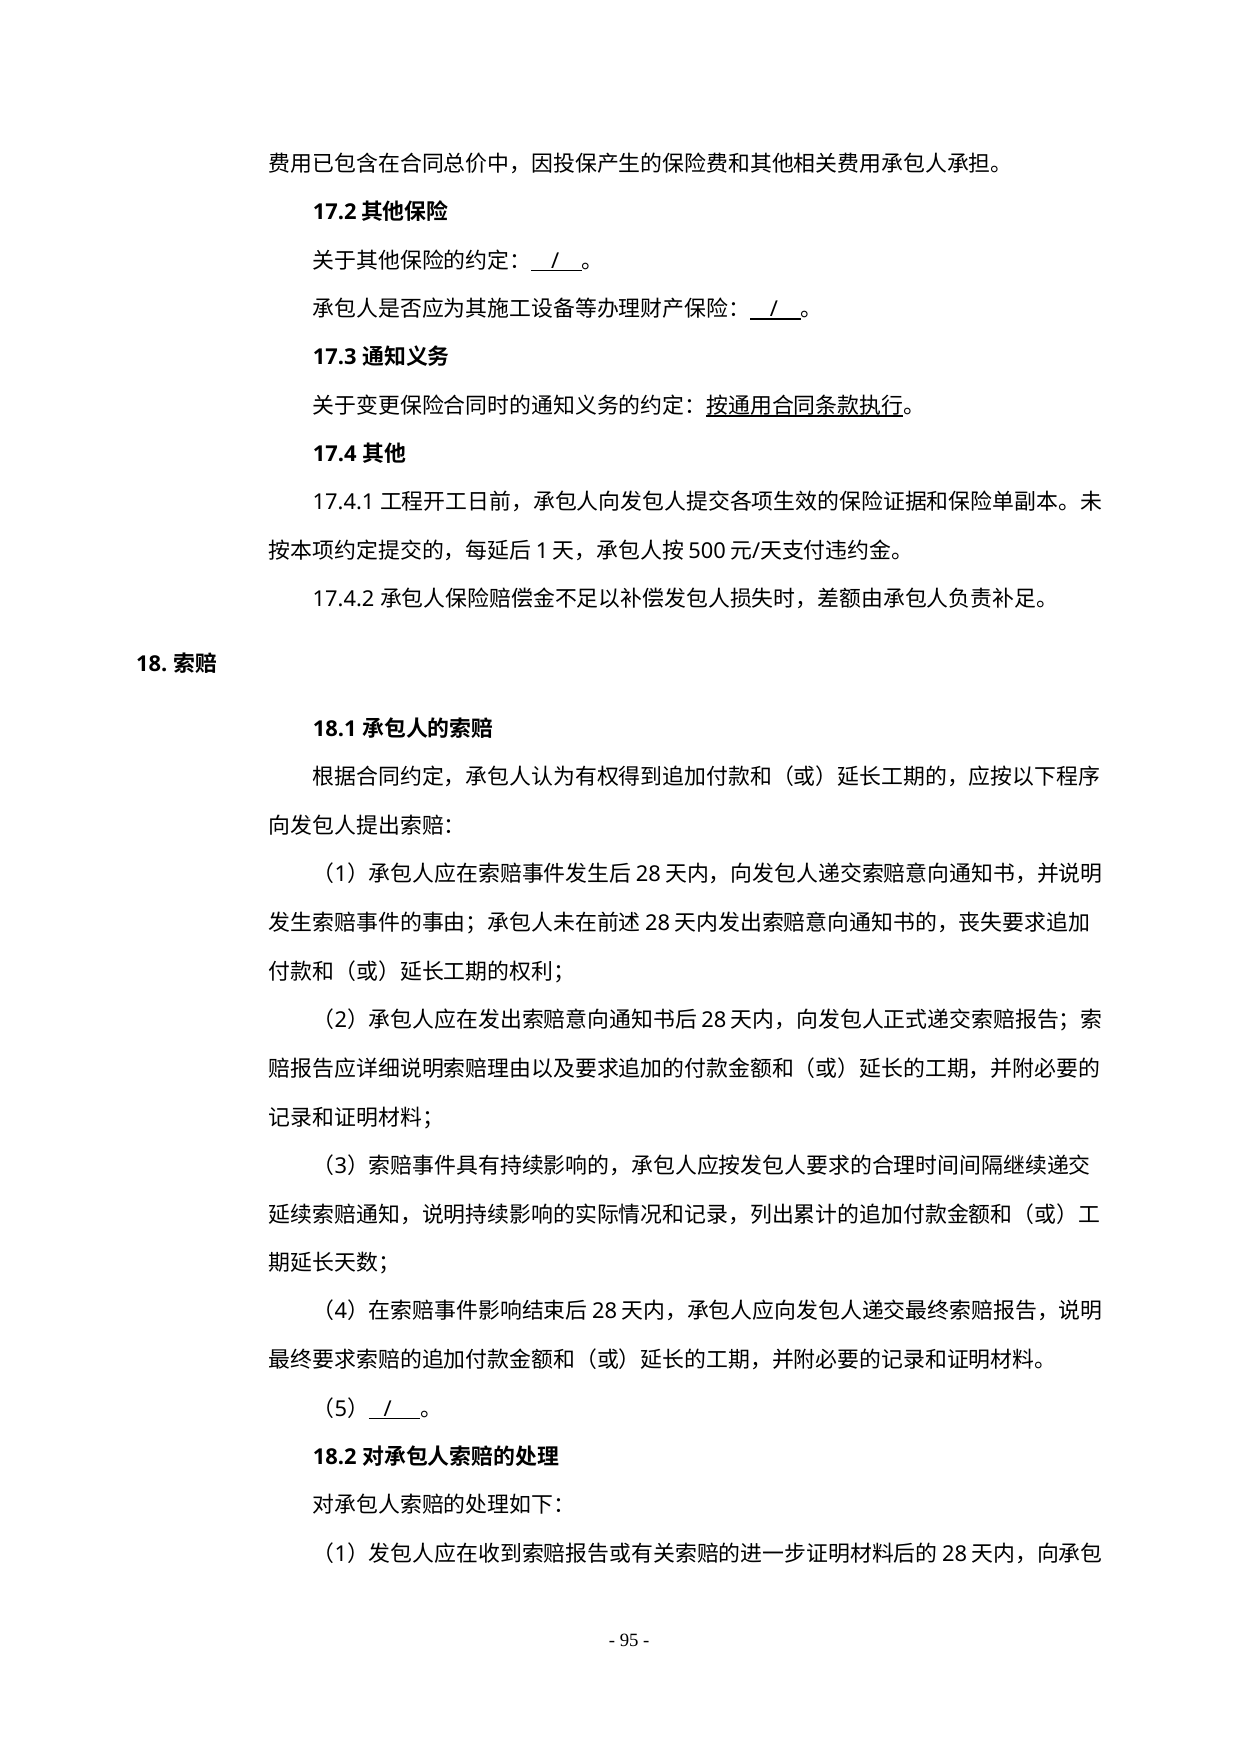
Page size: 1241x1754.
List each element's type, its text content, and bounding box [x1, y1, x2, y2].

text 对承包人索赔的处理如下： [269, 1487, 1111, 1519]
text 关于工程保险的特别约定：承包人应投保建筑工程一切险或安装工程一切险，相应费用已包含在合同总价中，因投保产生的保险费和其他相关费用承包人承担。 [269, 146, 1111, 178]
text 17.4.2 承包人保险赔偿金不足以补偿发包人损失时，差额由承包人负责补足。 [269, 581, 1111, 614]
subtitle 18.1 承包人的索赔 [269, 710, 1122, 743]
text （5） / 。 [269, 1390, 1111, 1423]
text （1）承包人应在索赔事件发生后28天内，向发包人递交索赔意向通知书，并说明发生索赔事件的事由；承包人未在前述28天内发出索赔意向通知书的，丧失要求追加付款和（或）延长工期的权利； [269, 856, 1111, 986]
text 承包人是否应为其施工设备等办理财产保险： / 。 [269, 291, 1111, 323]
subtitle 17.3 通知义务 [269, 339, 1122, 372]
text （3）索赔事件具有持续影响的，承包人应按发包人要求的合理时间间隔继续递交延续索赔通知，说明持续影响的实际情况和记录，列出累计的追加付款金额和（或）工期延长天数； [269, 1147, 1111, 1277]
text 17.4.1 工程开工日前，承包人向发包人提交各项生效的保险证据和保险单副本。未按本项约定提交的，每延后1天，承包人按500元/天支付违约金。 [269, 484, 1111, 565]
subtitle 17.2其他保险 [269, 194, 1122, 227]
subtitle 18. 索赔 [136, 646, 1122, 678]
text 根据合同约定，承包人认为有权得到追加付款和（或）延长工期的，应按以下程序向发包人提出索赔： [269, 759, 1111, 840]
text （1）发包人应在收到索赔报告或有关索赔的进一步证明材料后的28天内，向承包人出具经发包人签认的索赔处理结果。发包人逾期未答复的，承包人应以书面形式催告发包人，经承包人三次（每次间隔不少于3天）书面催告后，发包人仍未按期限答复的，则视为认可承包人的索赔要求； [269, 1535, 1111, 1568]
text 关于变更保险合同时的通知义务的约定：按通用合同条款执行。 [269, 387, 1111, 420]
text （2）承包人应在发出索赔意向通知书后28天内，向发包人正式递交索赔报告；索赔报告应详细说明索赔理由以及要求追加的付款金额和（或）延长的工期，并附必要的记录和证明材料； [269, 1002, 1111, 1132]
text 关于其他保险的约定： / 。 [269, 242, 1111, 275]
subtitle 17.4 其他 [269, 436, 1122, 468]
text （4）在索赔事件影响结束后28天内，承包人应向发包人递交最终索赔报告，说明最终要求索赔的追加付款金额和（或）延长的工期，并附必要的记录和证明材料。 [269, 1293, 1111, 1374]
subtitle 18.2 对承包人索赔的处理 [269, 1439, 1122, 1471]
